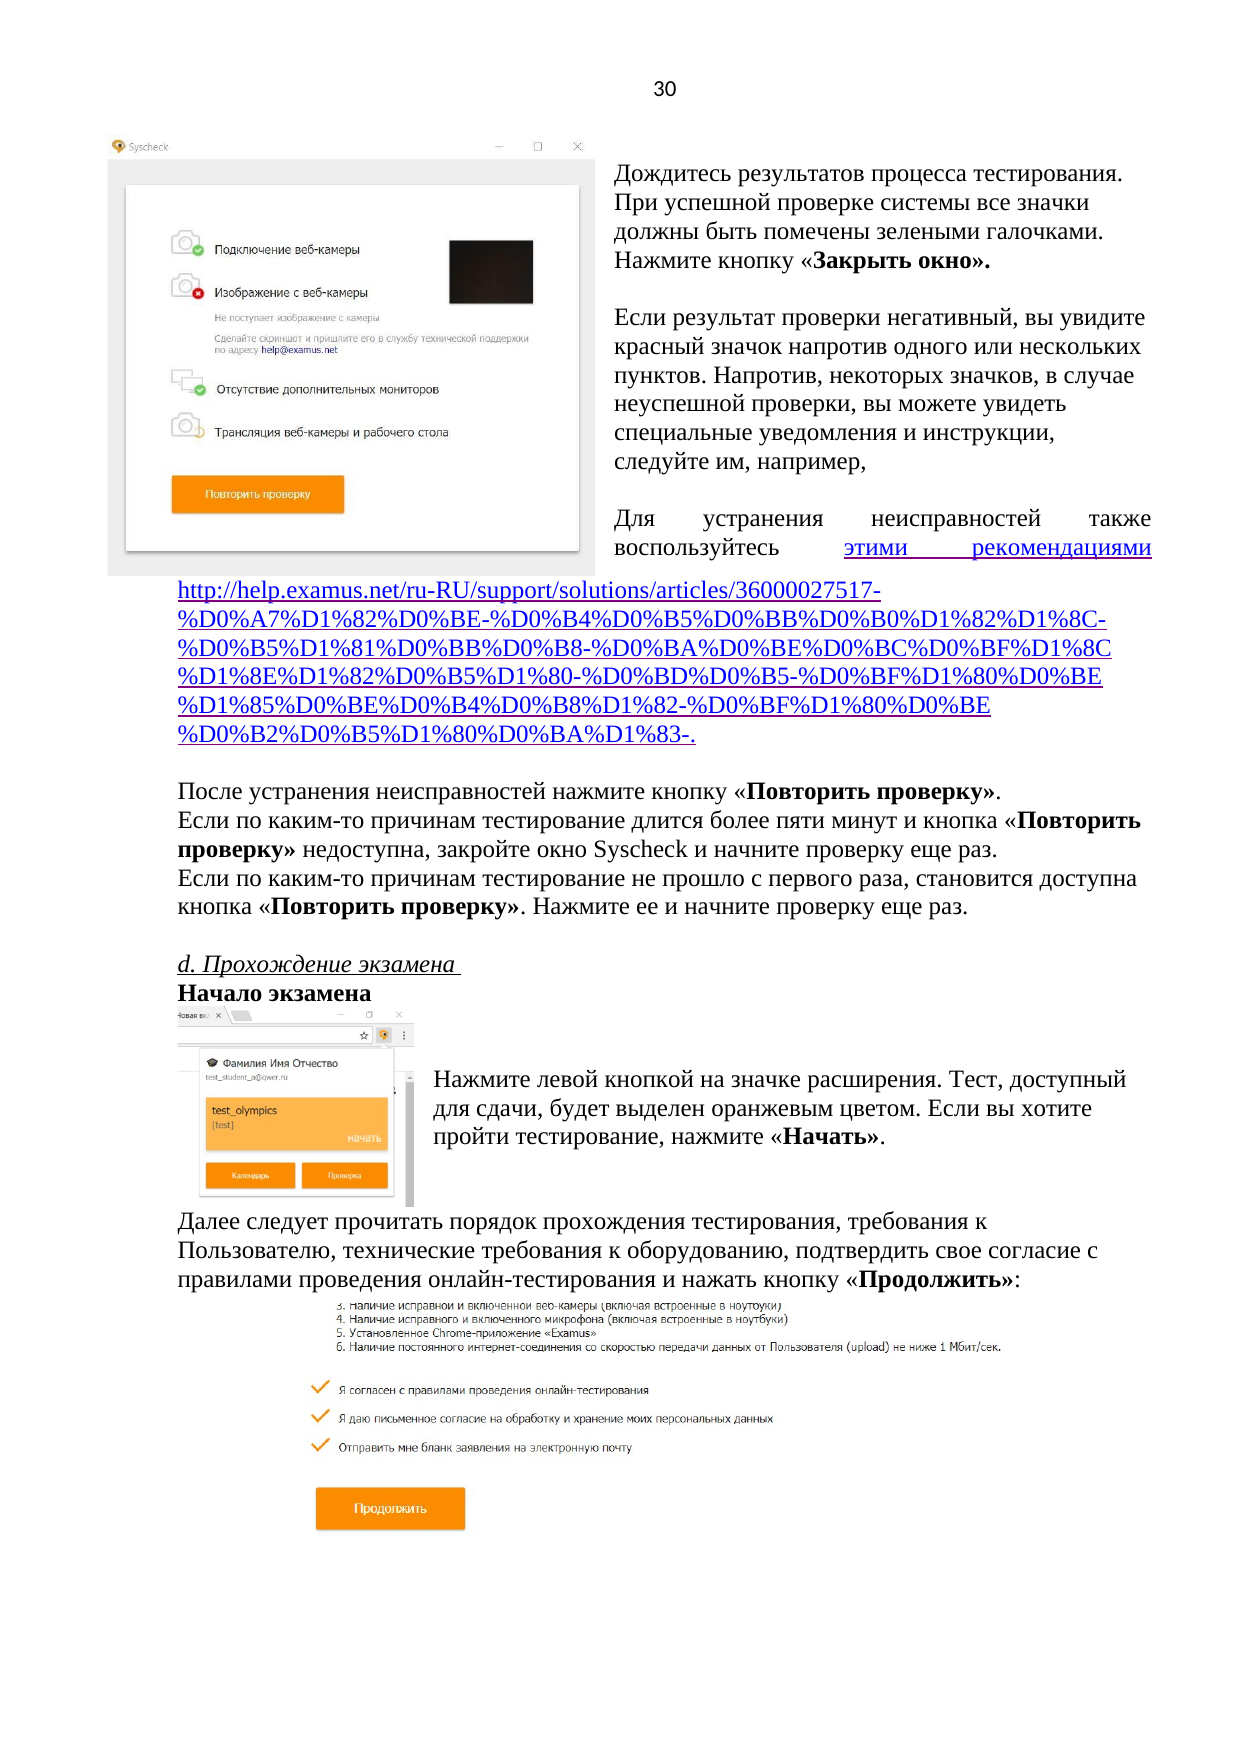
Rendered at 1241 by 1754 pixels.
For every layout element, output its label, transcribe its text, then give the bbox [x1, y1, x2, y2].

picture [177, 1006, 415, 1207]
text Если по каким-то причинам тестирование не прошло с первого раза, становится доступна кнопка «Повторить проверку». Нажмите ее и начните проверку еще раз. [177, 863, 1152, 920]
text Далее следует прочитать порядок прохождения тестирования, требования к Пользователю, технические требования к оборудованию, подтвердить свое согласие с правилами проведения онлайн-тестирования и нажать кнопку «Продолжить»: [177, 1206, 1152, 1293]
text Дождитесь результатов процесса тестирования. При успешной проверке системы все значки должны быть помечены зелеными галочками. Нажмите кнопку «Закрыть окно». [596, 158, 1152, 273]
picture [300, 1303, 1016, 1539]
text Нажмите левой кнопкой на значке расширения. Тест, доступный для сдачи, будет выделен оранжевым цветом. Если вы хотите пройти тестирование, нажмите «Начать». [415, 1064, 1152, 1150]
text Для устранения неисправностей также воспользуйтесь этими рекомендациями http://help.examus.net/ru-RU/support/solutions/articles/36000027517-%D0%A7%D1%82%D0%BE-%D0%B4%D0%B5%D0%BB%D0%B0%D1%82%D1%8C-%D0%B5%D1%81%D0%BB%D0%B8-%D0%BA%D0%BE%D0%BC%D0%BF%D1%8C%D1%8E%D1%82%D0%B5%D1%80-%D0%BD%D0%B5-%D0%BF%D1%80%D0%BE%D1%85%D0%BE%D0%B4%D0%B8%D1%82-%D0%BF%D1%80%D0%BE%D0%B2%D0%B5%D1%80%D0%BA%D1%83-. [177, 503, 1152, 748]
text Начало экзамена [177, 978, 1152, 1006]
text d. Прохождение экзамена [177, 949, 1152, 978]
text Если результат проверки негативный, вы увидите красный значок напротив одного или нескольких пунктов. Напротив, некоторых значков, в случае неуспешной проверки, вы можете увидеть специальные уведомления и инструкции, следуйте им, например, [596, 302, 1152, 475]
text После устранения неисправностей нажмите кнопку «Повторить проверку». [177, 776, 1152, 805]
picture [107, 134, 596, 576]
text Если по каким-то причинам тестирование длится более пяти минут и кнопка «Повторить проверку» недоступна, закройте окно Syscheck и начните проверку еще раз. [177, 805, 1152, 863]
